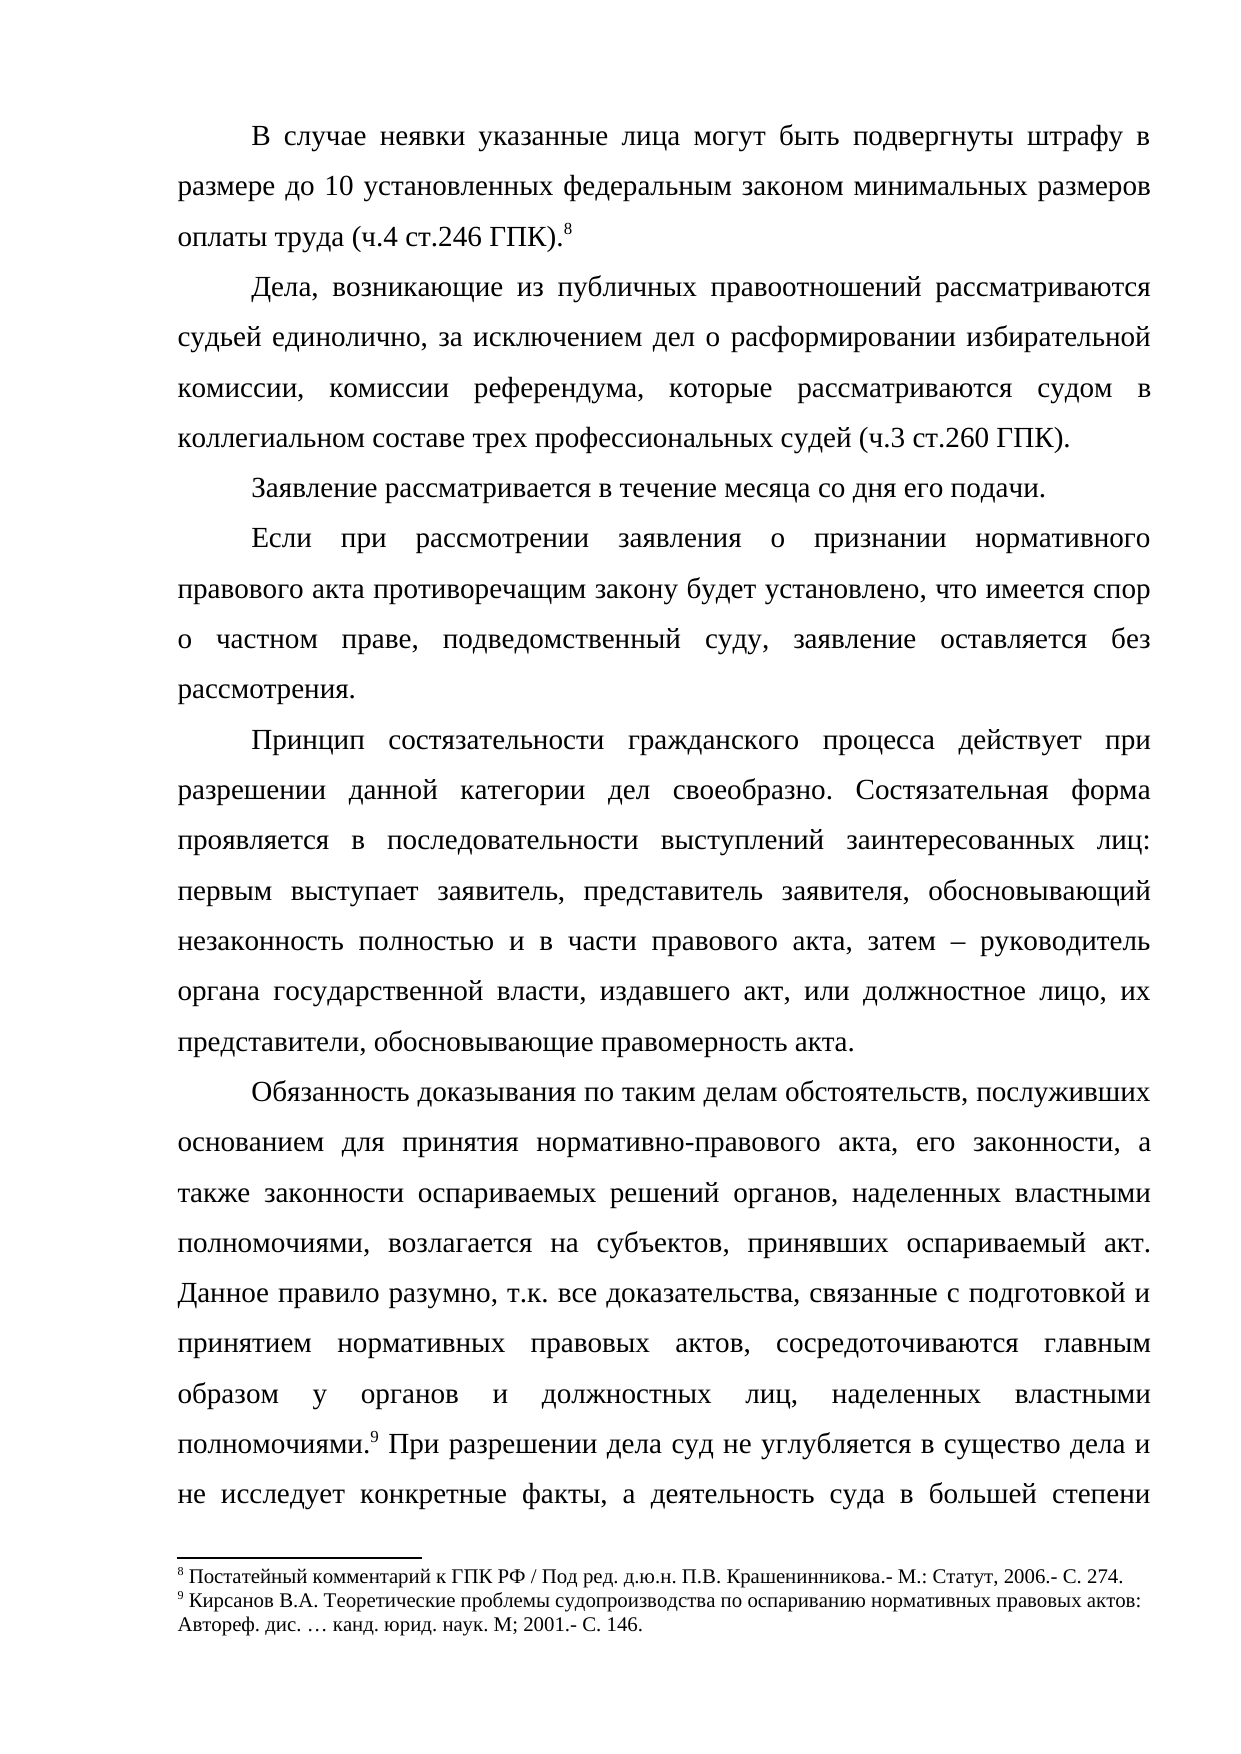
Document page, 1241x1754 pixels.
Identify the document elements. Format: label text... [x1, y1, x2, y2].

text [177, 1074, 1152, 1510]
text Принцип состязательности гражданского процесса действует при разрешении данной категории дел своеобразно. Состязательная форма проявляется в последовательности выступлений заинтересованных лиц: первым выступает заявитель, представитель заявителя, обосновывающий незаконность полностью и в части правового акта, затем – руководитель органа государственной власти, издавшего акт, или должностное лицо, их представители, обосновывающие правомерность акта. [177, 722, 1152, 1057]
text В случае неявки указанные лица могут быть подвергнуты штрафу в размере до 10 установленных федеральным законом минимальных размеров оплаты труда (ч.4 ст.246 ГПК). [177, 118, 1152, 252]
text Заявление рассматривается в течение месяца со дня его подачи. [177, 470, 1152, 504]
text Дела, возникающие из публичных правоотношений рассматриваются судьей единолично, за исключением дел о расформировании избирательной комиссии, комиссии референдума, которые рассматриваются судом в коллегиальном составе трех профессиональных судей (ч.3 ст.260 ГПК). [177, 269, 1152, 453]
text Если при рассмотрении заявления о признании нормативного правового акта противоречащим закону будет установлено, что имеется спор о частном праве, подведомственный суду, заявление оставляется без рассмотрения. [177, 521, 1152, 705]
